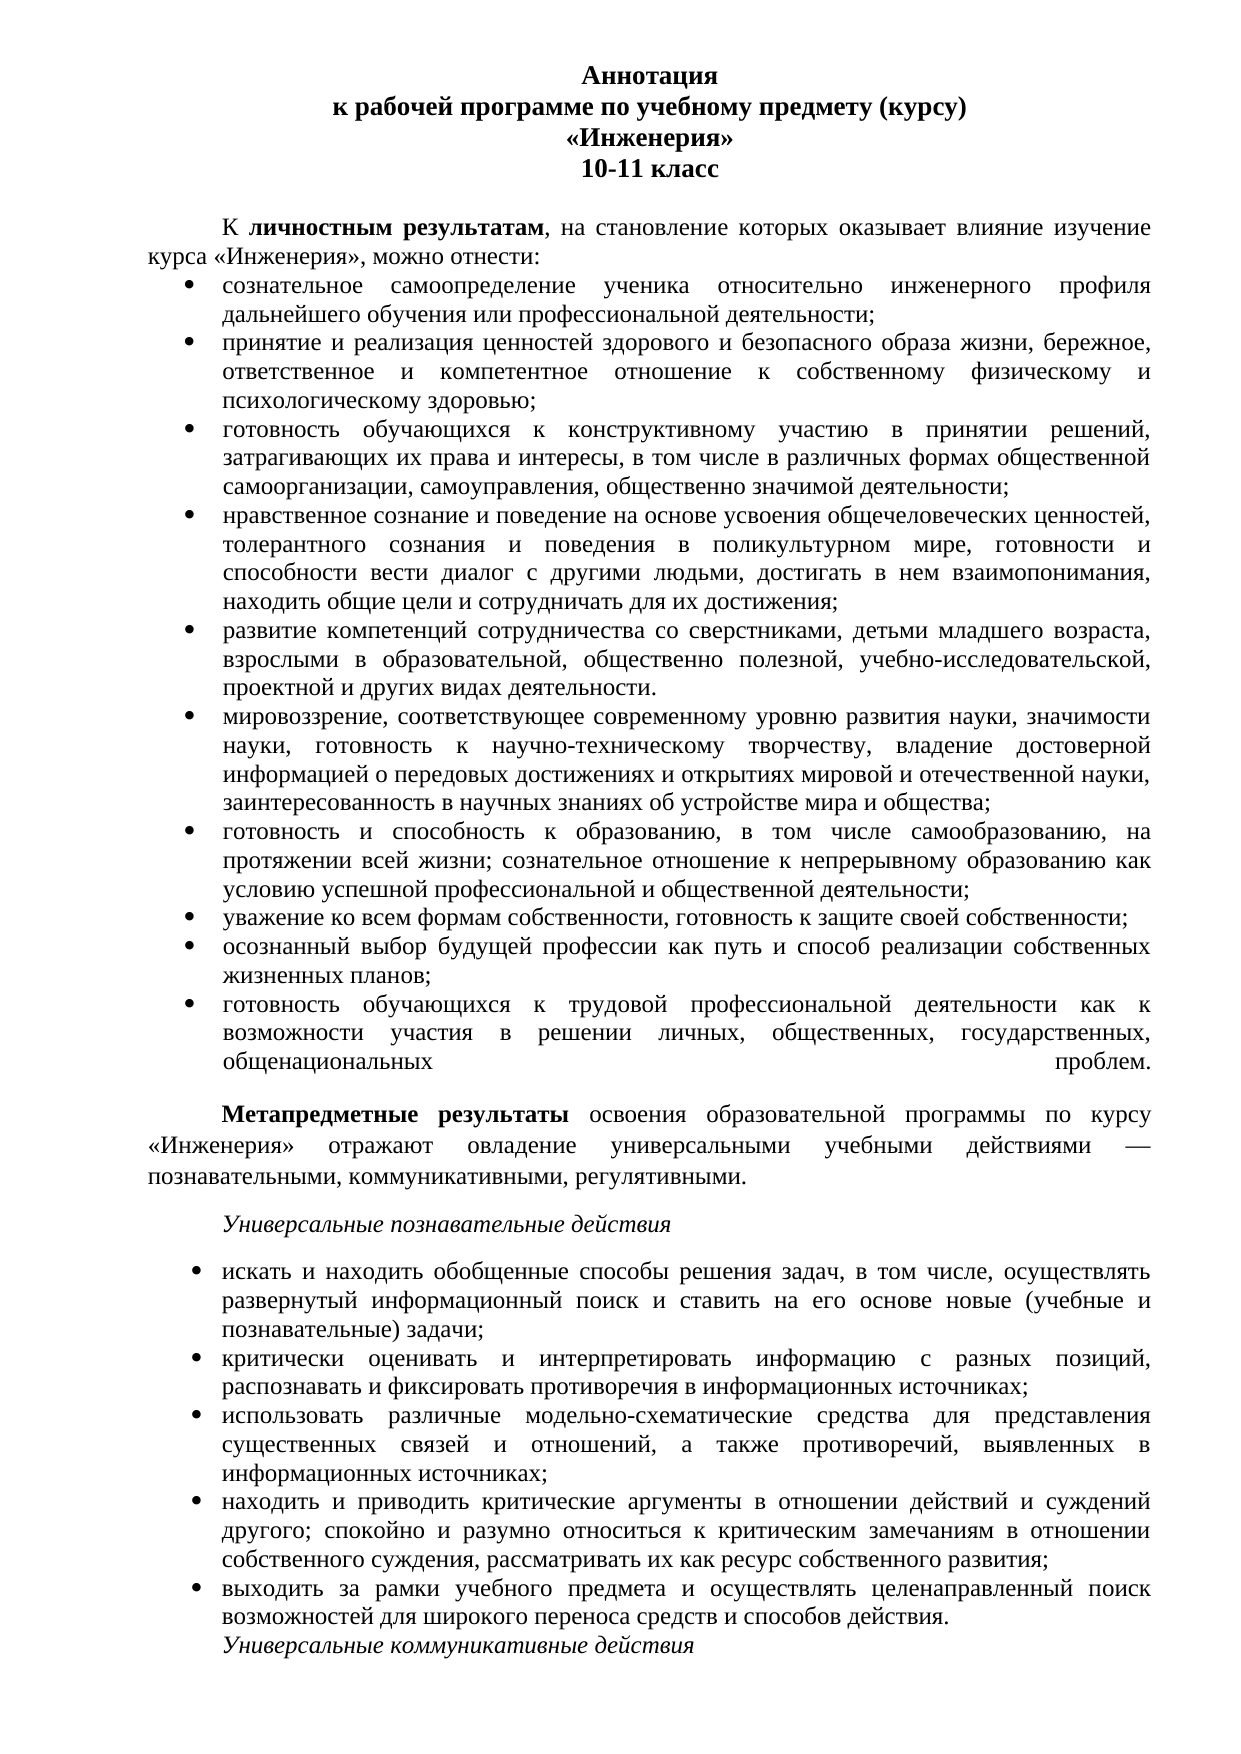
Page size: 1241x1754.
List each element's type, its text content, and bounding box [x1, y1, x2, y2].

text к рабочей программе по учебному предмету (курсу) [148, 90, 1152, 121]
list развитие компетенций сотрудничества со сверстниками, детьми младшего возраста, взрослыми в образовательной, общественно полезной, учебно-исследовательской, проектной и других видах деятельности. [185, 615, 1152, 701]
text 10-11 класс [148, 152, 1152, 184]
text Универсальные коммуникативные действия [148, 1630, 1152, 1659]
list находить и приводить критические аргументы в отношении действий и суждений другого; спокойно и разумно относиться к критическим замечаниям в отношении собственного суждения, рассматривать их как ресурс собственного развития; [192, 1486, 1152, 1573]
list сознательное самоопределение ученика относительно инженерного профиля дальнейшего обучения или профессиональной деятельности; [185, 270, 1152, 327]
list искать и находить обобщенные способы решения задач, в том числе, осуществлять развернутый информационный поиск и ставить на его основе новые (учебные и познавательные) задачи; [192, 1256, 1152, 1343]
text Универсальные познавательные действия [148, 1209, 1152, 1237]
text Метапредметные результаты освоения образовательной программы по курсу «Инженерия» отражают овладение универсальными учебными действиями — познавательными, коммуникативными, регулятивными. [148, 1099, 1152, 1190]
list осознанный выбор будущей профессии как путь и способ реализации собственных жизненных планов; [185, 931, 1152, 989]
list нравственное сознание и поведение на основе усвоения общечеловеческих ценностей, толерантного сознания и поведения в поликультурном мире, готовности и способности вести диалог с другими людьми, достигать в нем взаимопонимания, находить общие цели и сотрудничать для их достижения; [185, 500, 1152, 615]
list уважение ко всем формам собственности, готовность к защите своей собственности; [185, 902, 1152, 931]
text К личностным результатам, на становление которых оказывает влияние изучение курса «Инженерия», можно отнести: [148, 212, 1152, 270]
list принятие и реализация ценностей здорового и безопасного образа жизни, бережное, ответственное и компетентное отношение к собственному физическому и психологическому здоровью; [185, 327, 1152, 414]
text Аннотация [148, 59, 1152, 90]
list мировоззрение, соответствующее современному уровню развития науки, значимости науки, готовность к научно-техническому творчеству, владение достоверной информацией о передовых достижениях и открытиях мировой и отечественной науки, заинтересованность в научных знаниях об устройстве мира и общества; [185, 701, 1152, 816]
list готовность и способность к образованию, в том числе самообразованию, на протяжении всей жизни; сознательное отношение к непрерывному образованию как условию успешной профессиональной и общественной деятельности; [185, 816, 1152, 902]
list готовность обучающихся к трудовой профессиональной деятельности как к возможности участия в решении личных, общественных, государственных, общенациональных проблем. [185, 989, 1152, 1099]
list выходить за рамки учебного предмета и осуществлять целенаправленный поиск возможностей для широкого переноса средств и способов действия. [192, 1573, 1152, 1630]
text «Инженерия» [148, 121, 1152, 152]
list готовность обучающихся к конструктивному участию в принятии решений, затрагивающих их права и интересы, в том числе в различных формах общественной самоорганизации, самоуправления, общественно значимой деятельности; [185, 414, 1152, 500]
list использовать различные модельно-схематические средства для представления существенных связей и отношений, а также противоречий, выявленных в информационных источниках; [192, 1400, 1152, 1486]
list критически оценивать и интерпретировать информацию с разных позиций, распознавать и фиксировать противоречия в информационных источниках; [192, 1343, 1152, 1400]
